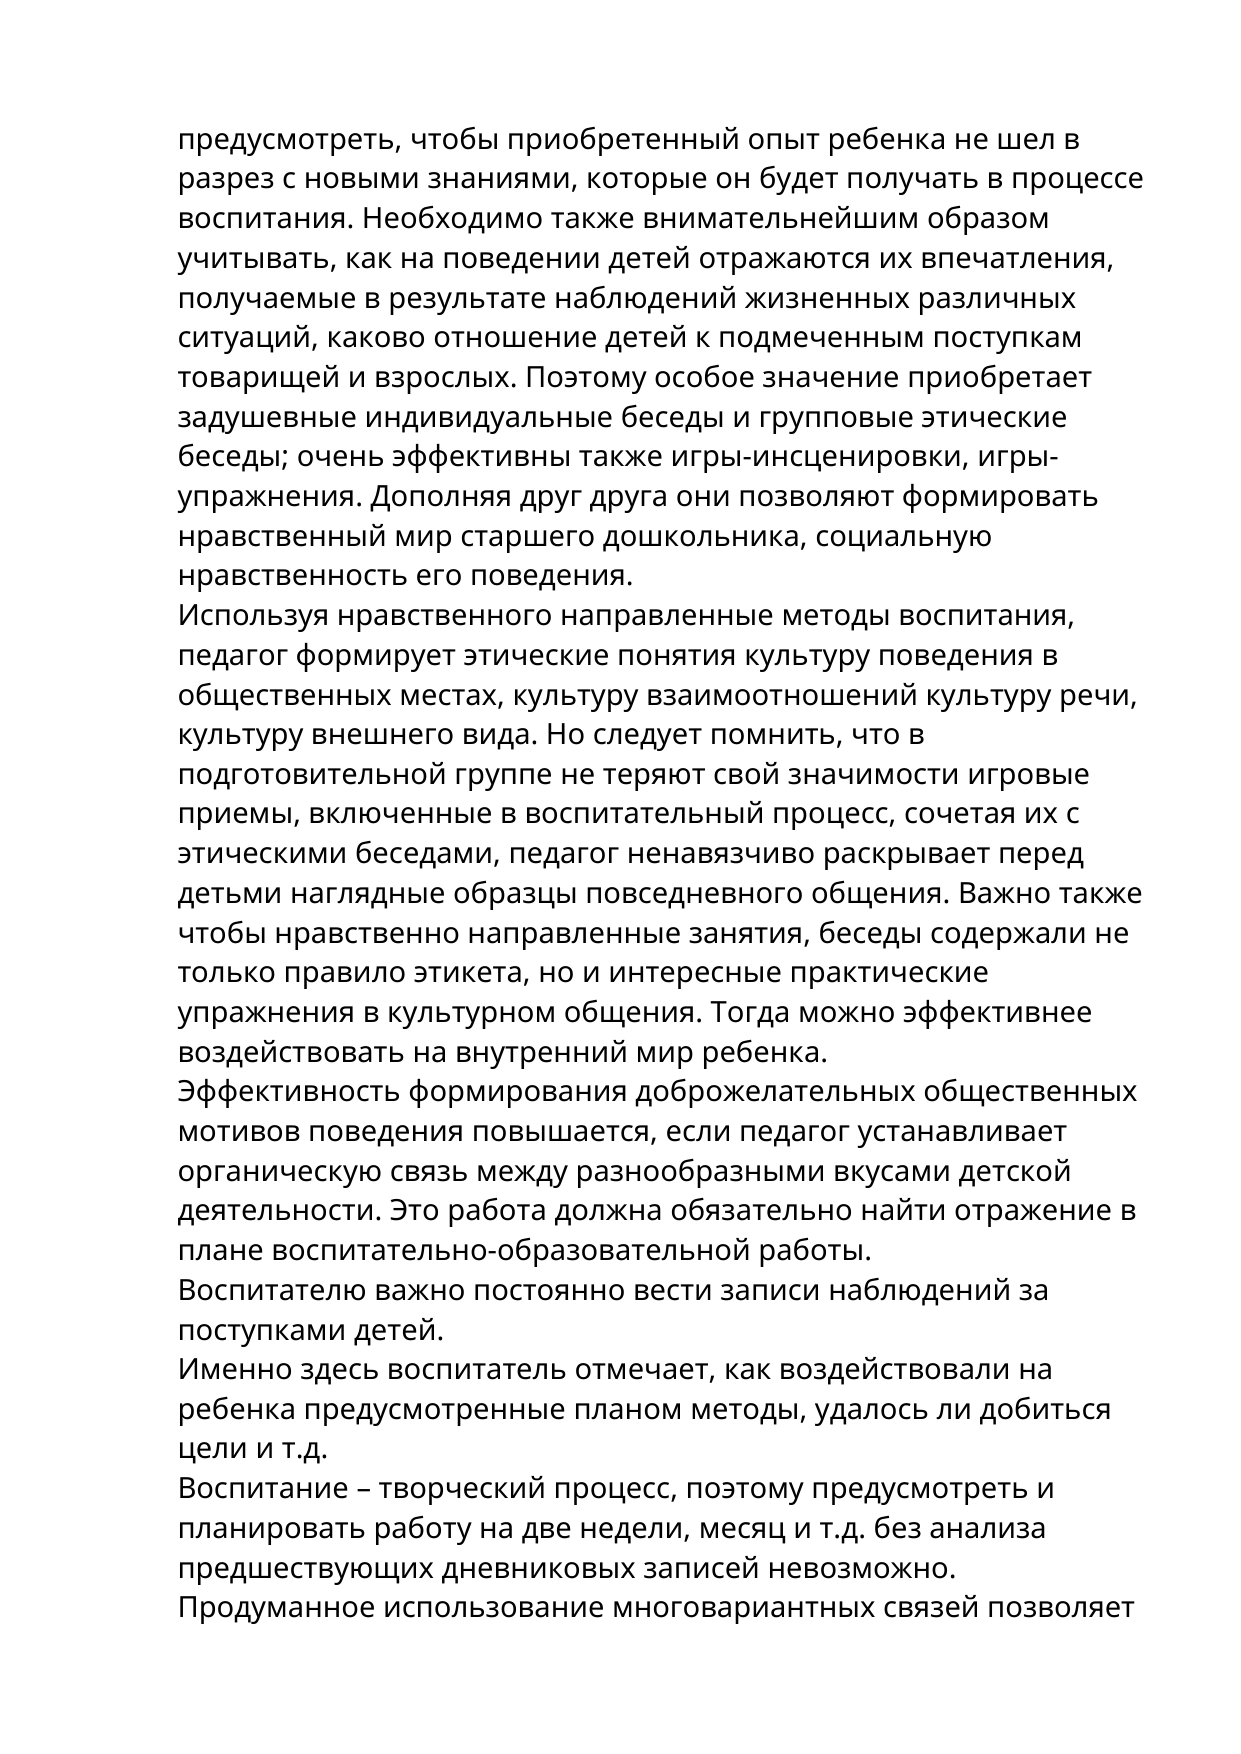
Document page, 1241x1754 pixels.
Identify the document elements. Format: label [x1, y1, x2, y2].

text [177, 118, 1152, 1626]
